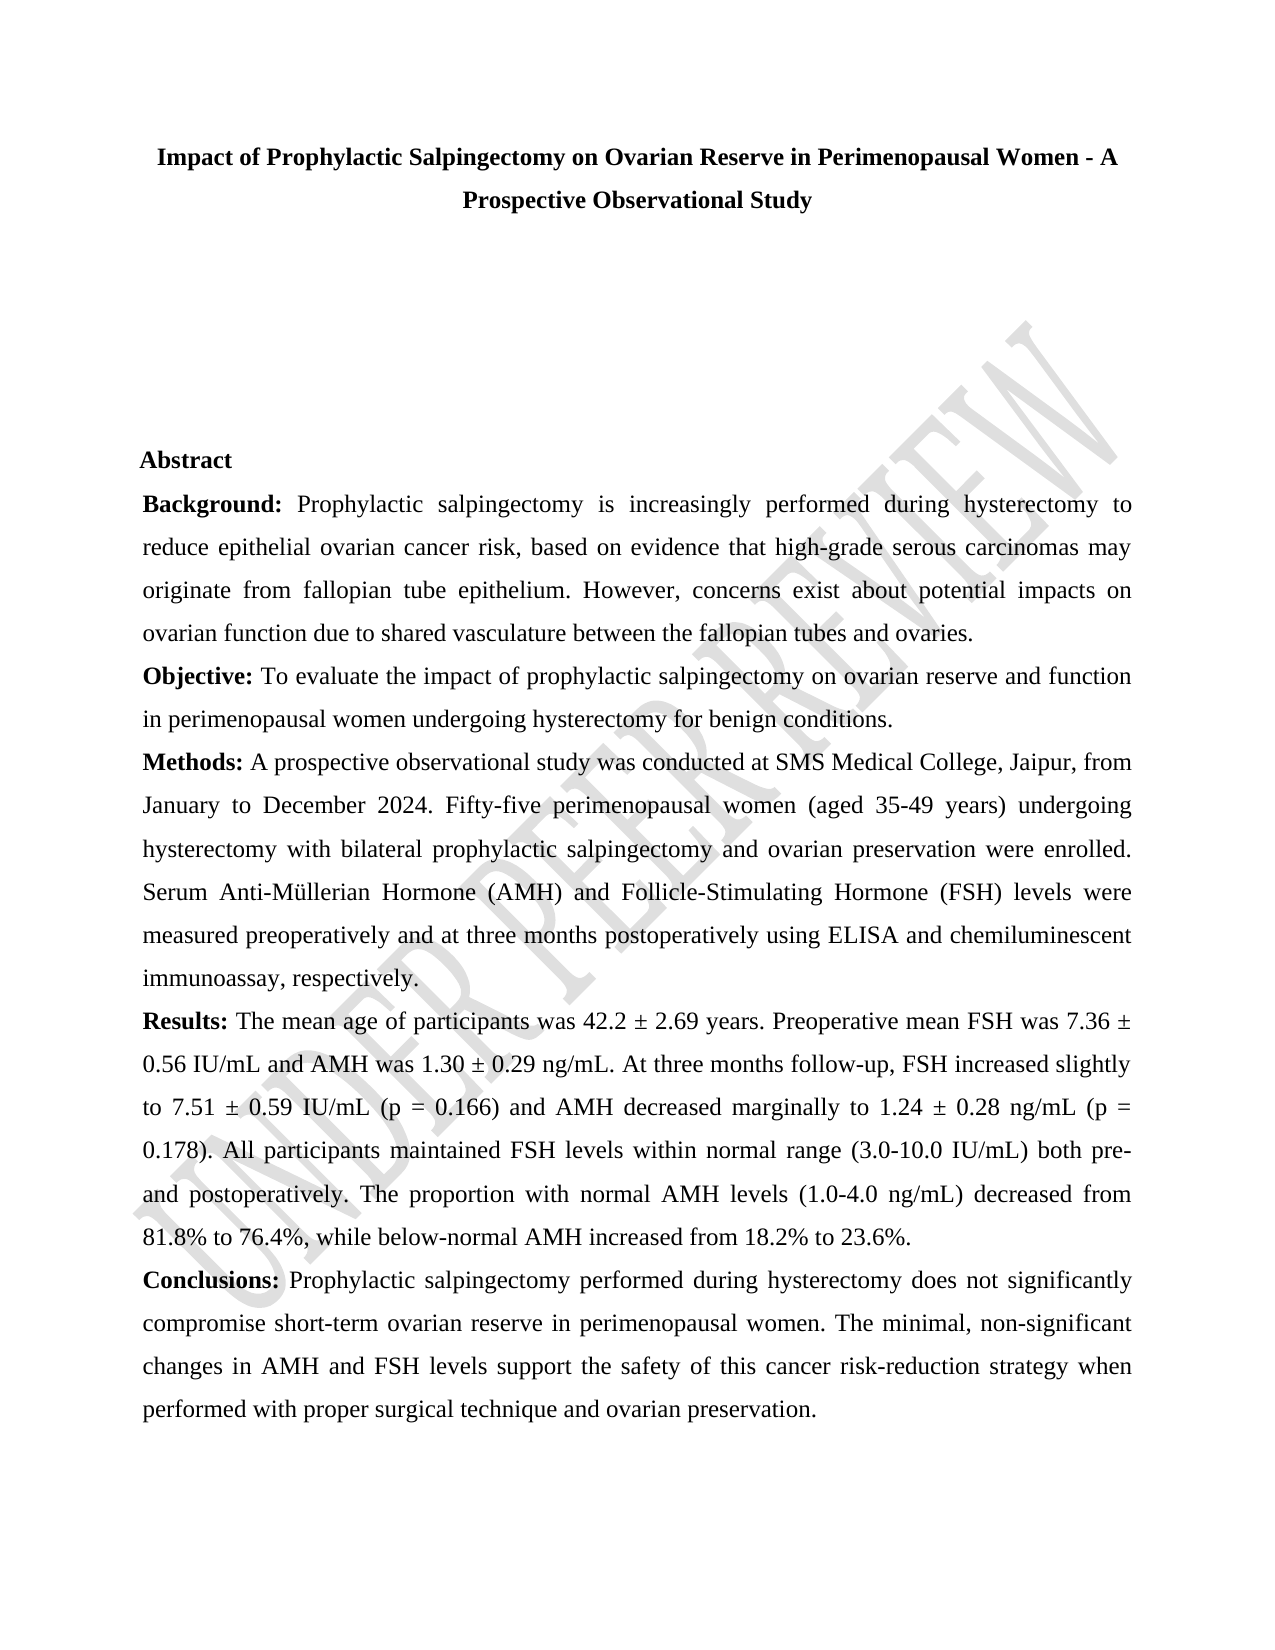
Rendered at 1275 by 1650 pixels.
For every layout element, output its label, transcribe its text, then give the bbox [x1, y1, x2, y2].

text Background: Prophylactic salpingectomy is increasingly performed during hysterectomy to reduce epithelial ovarian cancer risk, based on evidence that high-grade serous carcinomas may originate from fallopian tube epithelium. However, concerns exist about potential impacts on ovarian function due to shared vasculature between the fallopian tubes and ovaries. [142, 489, 1133, 647]
text Objective: To evaluate the impact of prophylactic salpingectomy on ovarian reserve and function in perimenopausal women undergoing hysterectomy for benign conditions. [142, 661, 1133, 733]
text Conclusions: Prophylactic salpingectomy performed during hysterectomy does not significantly compromise short-term ovarian reserve in perimenopausal women. The minimal, non-significant changes in AMH and FSH levels support the safety of this cancer risk-reduction strategy when performed with proper surgical technique and ovarian preservation. [142, 1265, 1133, 1423]
text Abstract [139, 446, 1133, 474]
text Impact of Prophylactic Salpingectomy on Ovarian Reserve in Perimenopausal Women - A Prospective Observational Study [142, 142, 1133, 214]
text Results: The mean age of participants was 42.2 ± 2.69 years. Preoperative mean FSH was 7.36 ± 0.56 IU/mL and AMH was 1.30 ± 0.29 ng/mL. At three months follow-up, FSH increased slightly to 7.51 ± 0.59 IU/mL (p = 0.166) and AMH decreased marginally to 1.24 ± 0.28 ng/mL (p = 0.178). All participants maintained FSH levels within normal range (3.0-10.0 IU/mL) both pre- and postoperatively. The proportion with normal AMH levels (1.0-4.0 ng/mL) decreased from 81.8% to 76.4%, while below-normal AMH increased from 18.2% to 23.6%. [142, 1006, 1133, 1251]
text Methods: A prospective observational study was conducted at SMS Medical College, Jaipur, from January to December 2024. Fifty-five perimenopausal women (aged 35-49 years) undergoing hysterectomy with bilateral prophylactic salpingectomy and ovarian preservation were enrolled. Serum Anti-Müllerian Hormone (AMH) and Follicle-Stimulating Hormone (FSH) levels were measured preoperatively and at three months postoperatively using ELISA and chemiluminescent immunoassay, respectively. [142, 747, 1133, 992]
